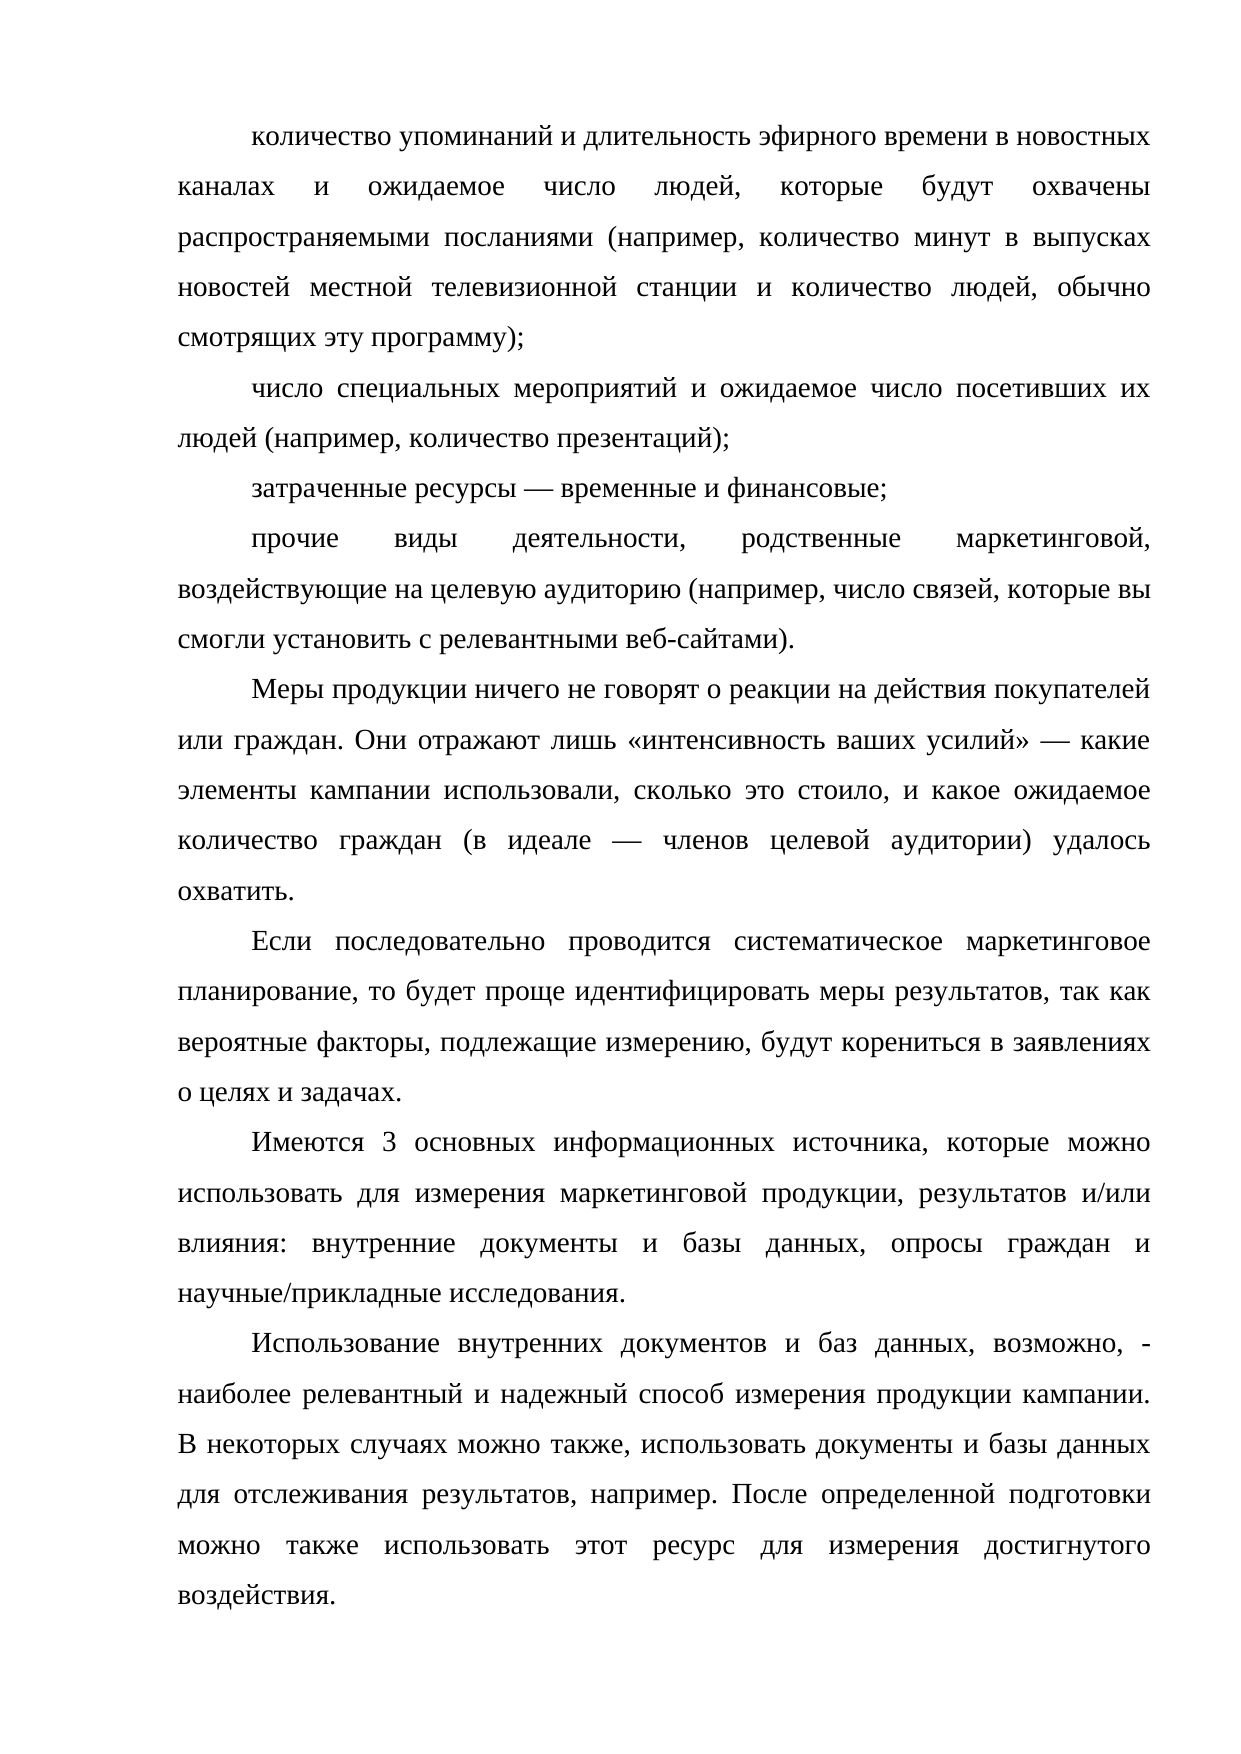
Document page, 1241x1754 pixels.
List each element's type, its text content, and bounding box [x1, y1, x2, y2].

text количество упоминаний и длительность эфирного времени в новостных каналах и ожидаемое число людей, которые будут охвачены распространяемыми посланиями (например, количество минут в выпусках новостей местной телевизионной станции и количество людей, обычно смотрящих эту программу); [177, 118, 1152, 353]
text Использование внутренних документов и баз данных, возможно, - наиболее релевантный и надежный способ измерения продукции кампании. В некоторых случаях можно также, использовать документы и базы данных для отслеживания результатов, например. После определенной подготовки можно также использовать этот ресурс для измерения достигнутого воздействия. [177, 1326, 1152, 1611]
text прочие виды деятельности, родственные маркетинговой, воздействующие на целевую аудиторию (например, число связей, которые вы смогли установить с релевантными веб-сайтами). [177, 521, 1152, 655]
text Если последовательно проводится систематическое маркетинговое планирование, то будет проще идентифицировать меры результатов, так как вероятные факторы, подлежащие измерению, будут корениться в заявлениях о целях и задачах. [177, 923, 1152, 1108]
text затраченные ресурсы — временные и финансовые; [177, 470, 1152, 504]
text Имеются 3 основных информационных источника, которые можно использовать для измерения маркетинговой продукции, результатов и/или влияния: внутренние документы и базы данных, опросы граждан и научные/прикладные исследования. [177, 1124, 1152, 1309]
text число специальных мероприятий и ожидаемое число посетивших их людей (например, количество презентаций); [177, 370, 1152, 453]
text Меры продукции ничего не говорят о реакции на действия покупателей или граждан. Они отражают лишь «интенсивность ваших усилий» — какие элементы кампании использовали, сколько это стоило, и какое ожидаемое количество граждан (в идеале — членов целевой аудитории) удалось охватить. [177, 672, 1152, 906]
